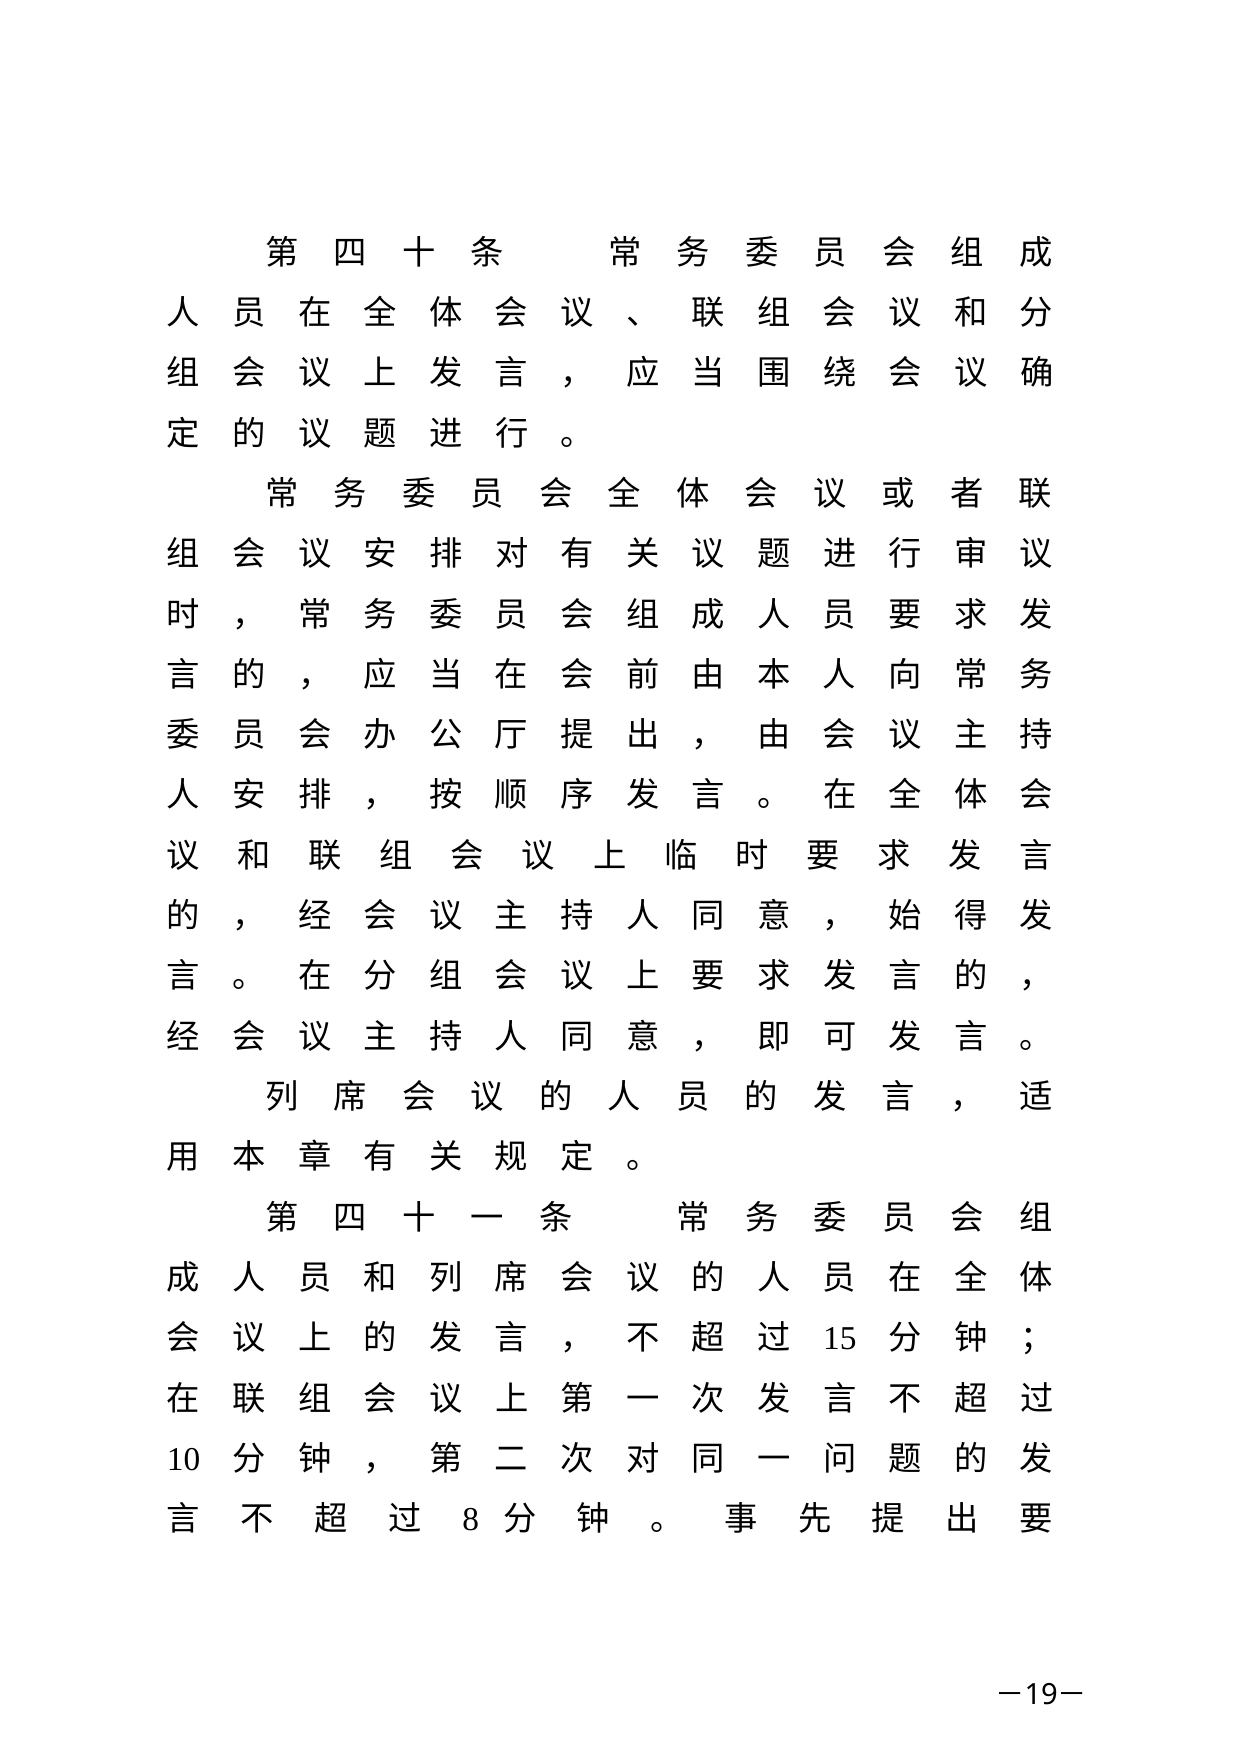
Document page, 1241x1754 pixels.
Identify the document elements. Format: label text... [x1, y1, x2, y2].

text 列席会议的人员的发言，适用本章有关规定。 [167, 1064, 1085, 1184]
text 常务委员会全体会议或者联组会议安排对有关议题进行审议时，常务委员会组成人员要求发言的，应当在会前由本人向常务委员会办公厅提出，由会议主持人安排，按顺序发言。在全体会议和联组会议上临时要求发言的，经会议主持人同意，始得发言。在分组会议上要求发言的，经会议主持人同意，即可发言。 [167, 461, 1085, 1064]
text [167, 1184, 1085, 1546]
text 第四十条 常务委员会组成人员在全体会议、联组会议和分组会议上发言，应当围绕会议确定的议题进行。 [167, 219, 1085, 461]
